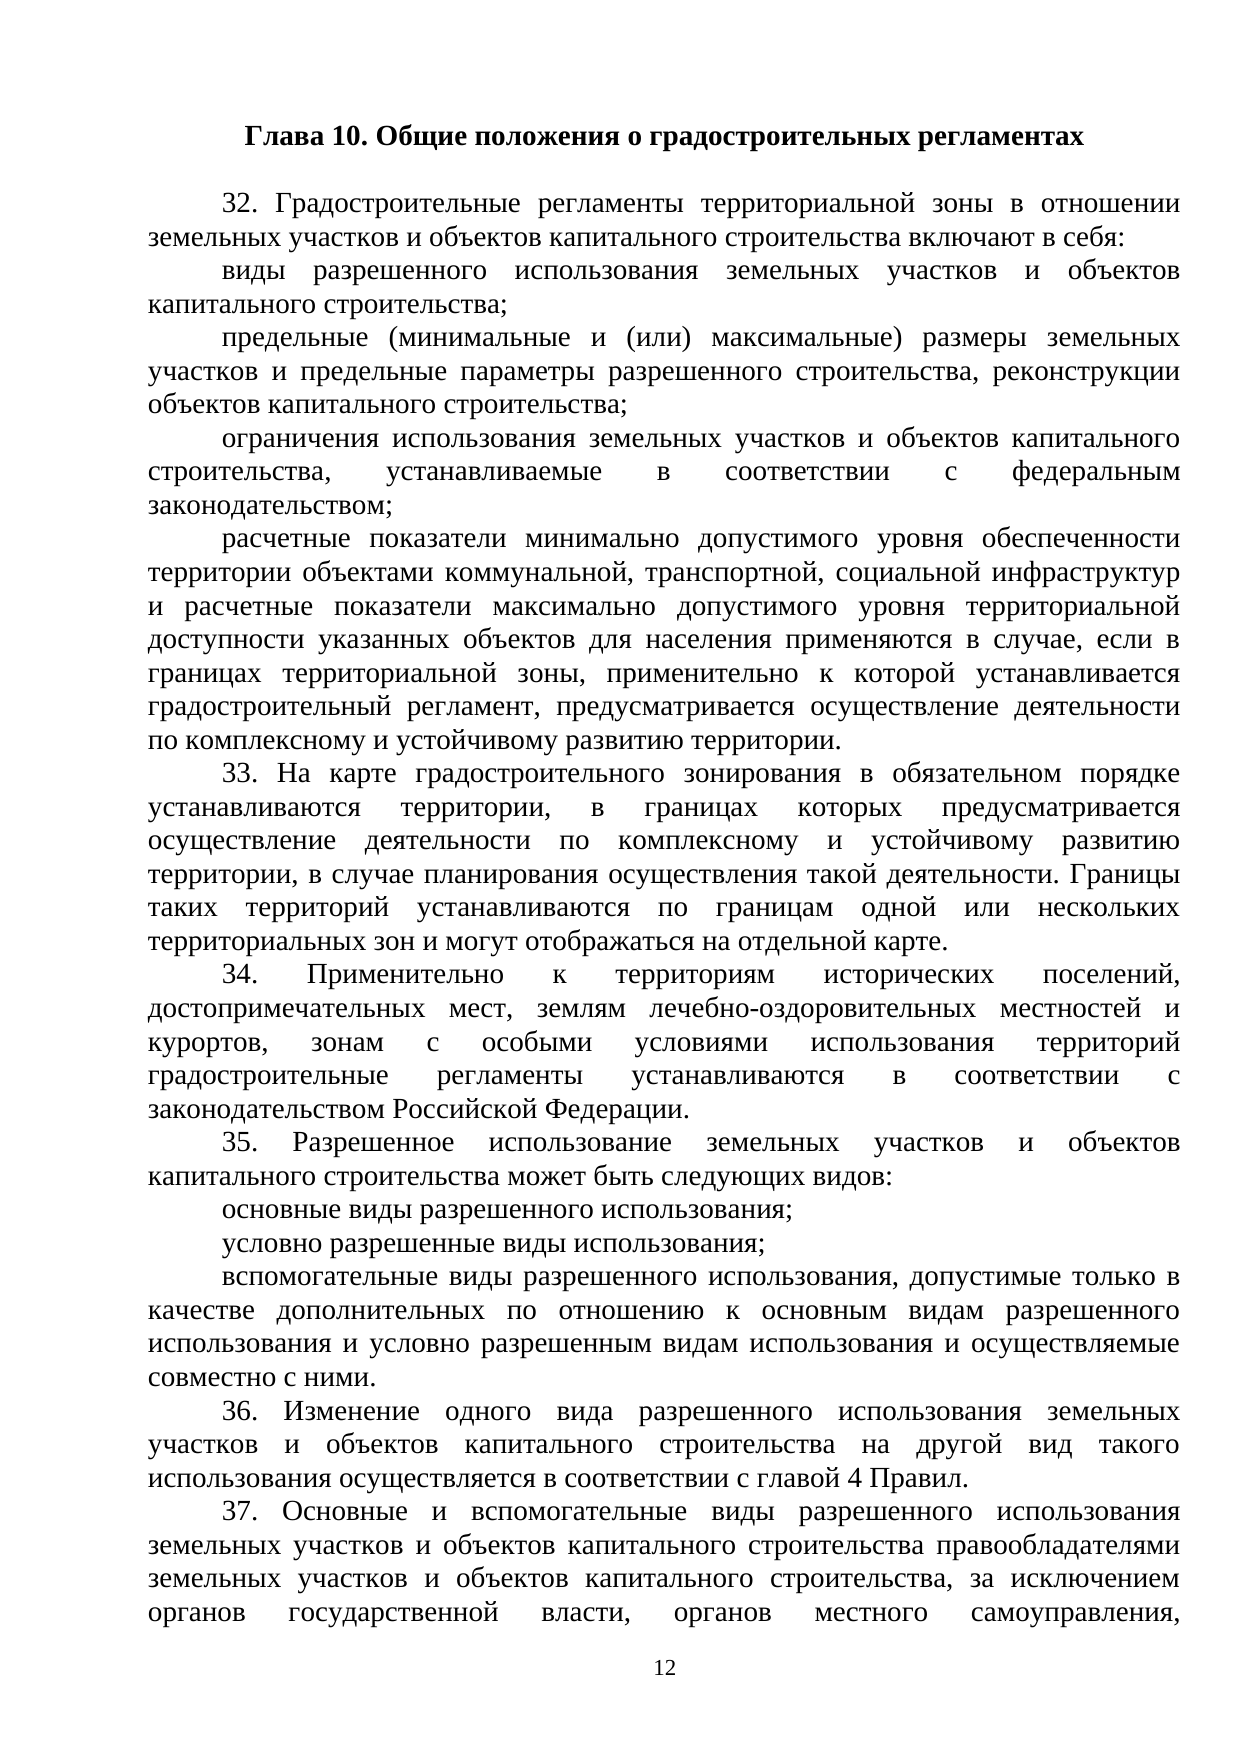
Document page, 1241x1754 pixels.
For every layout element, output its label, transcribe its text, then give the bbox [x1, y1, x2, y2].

text 36. Изменение одного вида разрешенного использования земельных участков и объектов капитального строительства на другой вид такого использования осуществляется в соответствии с главой 4 Правил. [148, 1393, 1181, 1493]
text виды разрешенного использования земельных участков и объектов капитального строительства; [148, 252, 1181, 319]
text ограничения использования земельных участков и объектов капитального строительства, устанавливаемые в соответствии с федеральным законодательством; [148, 420, 1181, 521]
text условно разрешенные виды использования; [148, 1225, 1181, 1258]
text 35. Разрешенное использование земельных участков и объектов капитального строительства может быть следующих видов: [148, 1124, 1181, 1191]
text основные виды разрешенного использования; [148, 1191, 1181, 1225]
text вспомогательные виды разрешенного использования, допустимые только в качестве дополнительных по отношению к основным видам разрешенного использования и условно разрешенным видам использования и осуществляемые совместно с ними. [148, 1258, 1181, 1393]
text предельные (минимальные и (или) максимальные) размеры земельных участков и предельные параметры разрешенного строительства, реконструкции объектов капитального строительства; [148, 319, 1181, 420]
text расчетные показатели минимально допустимого уровня обеспеченности территории объектами коммунальной, транспортной, социальной инфраструктур и расчетные показатели максимально допустимого уровня территориальной доступности указанных объектов для населения применяются в случае, если в границах территориальной зоны, применительно к которой устанавливается градостроительный регламент, предусматривается осуществление деятельности по комплексному и устойчивому развитию территории. [148, 521, 1181, 755]
text 34. Применительно к территориям исторических поселений, достопримечательных мест, землям лечебно-оздоровительных местностей и курортов, зонам с особыми условиями использования территорий градостроительные регламенты устанавливаются в соответствии с законодательством Российской Федерации. [148, 957, 1181, 1124]
text 32. Градостроительные регламенты территориальной зоны в отношении земельных участков и объектов капитального строительства включают в себя: [148, 185, 1181, 252]
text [148, 1493, 1181, 1627]
subtitle Глава 10. Общие положения о градостроительных регламентах [148, 118, 1181, 152]
text 33. На карте градостроительного зонирования в обязательном порядке устанавливаются территории, в границах которых предусматривается осуществление деятельности по комплексному и устойчивому развитию территории, в случае планирования осуществления такой деятельности. Границы таких территорий устанавливаются по границам одной или нескольких территориальных зон и могут отображаться на отдельной карте. [148, 755, 1181, 957]
